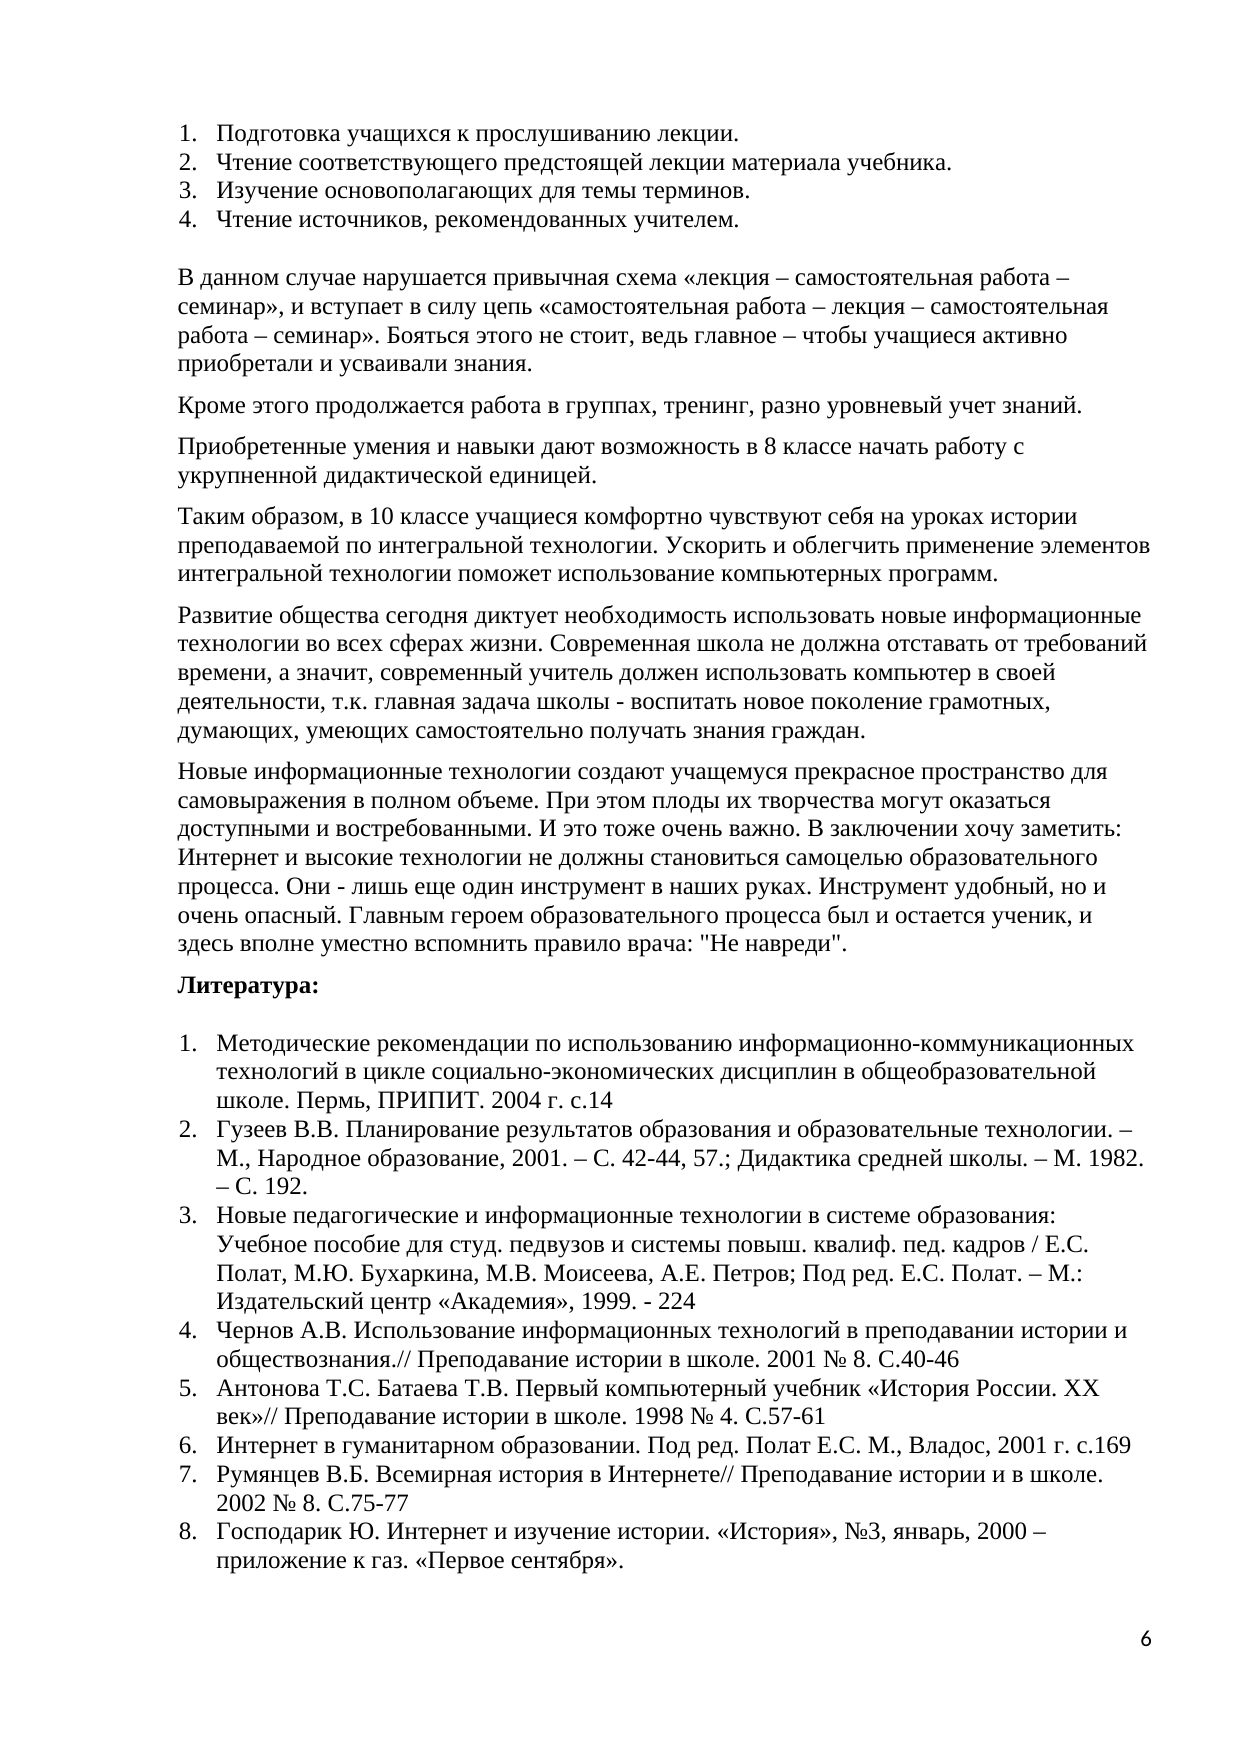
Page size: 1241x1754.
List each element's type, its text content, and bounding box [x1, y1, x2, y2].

list Чтение соответствующего предстоящей лекции материала учебника. [179, 147, 1152, 176]
list Новые педагогические и информационные технологии в системе образования: Учебное пособие для студ. педвузов и системы повыш. квалиф. пед. кадров / Е.С. Полат, М.Ю. Бухаркина, М.В. Моисеева, А.Е. Петров; Под ред. Е.С. Полат. – М.: Издательский центр «Академия», 1999. - 224 [179, 1200, 1152, 1315]
list Чтение источников, рекомендованных учителем. [179, 204, 1152, 233]
list Господарик Ю. Интернет и изучение истории. «История», №3, январь, 2000 – приложение к газ. «Первое сентября». [179, 1516, 1152, 1574]
list Гузеев В.В. Планирование результатов образования и образовательные технологии. – М., Народное образование, 2001. – С. 42-44, 57.; Дидактика средней школы. – М. 1982. – С. 192. [179, 1114, 1152, 1200]
list Методические рекомендации по использованию информационно-коммуникационных технологий в цикле социально-экономических дисциплин в общеобразовательной школе. Пермь, ПРИПИТ. 2004 г. с.14 [179, 1028, 1152, 1114]
list Подготовка учащихся к прослушиванию лекции. [179, 118, 1152, 147]
list Интернет в гуманитарном образовании. Под ред. Полат Е.С. М., Владос, 2001 г. с.169 [179, 1430, 1152, 1459]
text Кроме этого продолжается работа в группах, тренинг, разно уровневый учет знаний. [177, 390, 1152, 418]
text Новые информационные технологии создают учащемуся прекрасное пространство для самовыражения в полном объеме. При этом плоды их творчества могут оказаться доступными и востребованными. И это тоже очень важно. В заключении хочу заметить: Интернет и высокие технологии не должны становиться самоцелью образовательного процесса. Они - лишь еще один инструмент в наших руках. Инструмент удобный, но и очень опасный. Главным героем образовательного процесса был и остается ученик, и здесь вполне уместно вспомнить правило врача: "Не навреди". [177, 756, 1152, 957]
text Развитие общества сегодня диктует необходимость использовать новые информационные технологии во всех сферах жизни. Современная школа не должна отставать от требований времени, а значит, современный учитель должен использовать компьютер в своей деятельности, т.к. главная задача школы - воспитать новое поколение грамотных, думающих, умеющих самостоятельно получать знания граждан. [177, 600, 1152, 743]
list Румянцев В.Б. Всемирная история в Интернете// Преподавание истории и в школе. 2002 № 8. С.75-77 [179, 1459, 1152, 1516]
list Антонова Т.С. Батаева Т.В. Первый компьютерный учебник «История России. ХХ век»// Преподавание истории в школе. 1998 № 4. С.57-61 [179, 1373, 1152, 1430]
text Литература: [177, 970, 1152, 998]
list Изучение основополагающих для темы терминов. [179, 176, 1152, 204]
text Приобретенные умения и навыки дают возможность в 8 классе начать работу с укрупненной дидактической единицей. [177, 431, 1152, 488]
list Чернов А.В. Использование информационных технологий в преподавании истории и обществознания.// Преподавание истории в школе. 2001 № 8. С.40-46 [179, 1315, 1152, 1373]
text В данном случае нарушается привычная схема «лекция – самостоятельная работа – семинар», и вступает в силу цепь «самостоятельная работа – лекция – самостоятельная работа – семинар». Бояться этого не стоит, ведь главное – чтобы учащиеся активно приобретали и усваивали знания. [177, 262, 1152, 377]
text Таким образом, в 10 классе учащиеся комфортно чувствуют себя на уроках истории преподаваемой по интегральной технологии. Ускорить и облегчить применение элементов интегральной технологии поможет использование компьютерных программ. [177, 501, 1152, 587]
